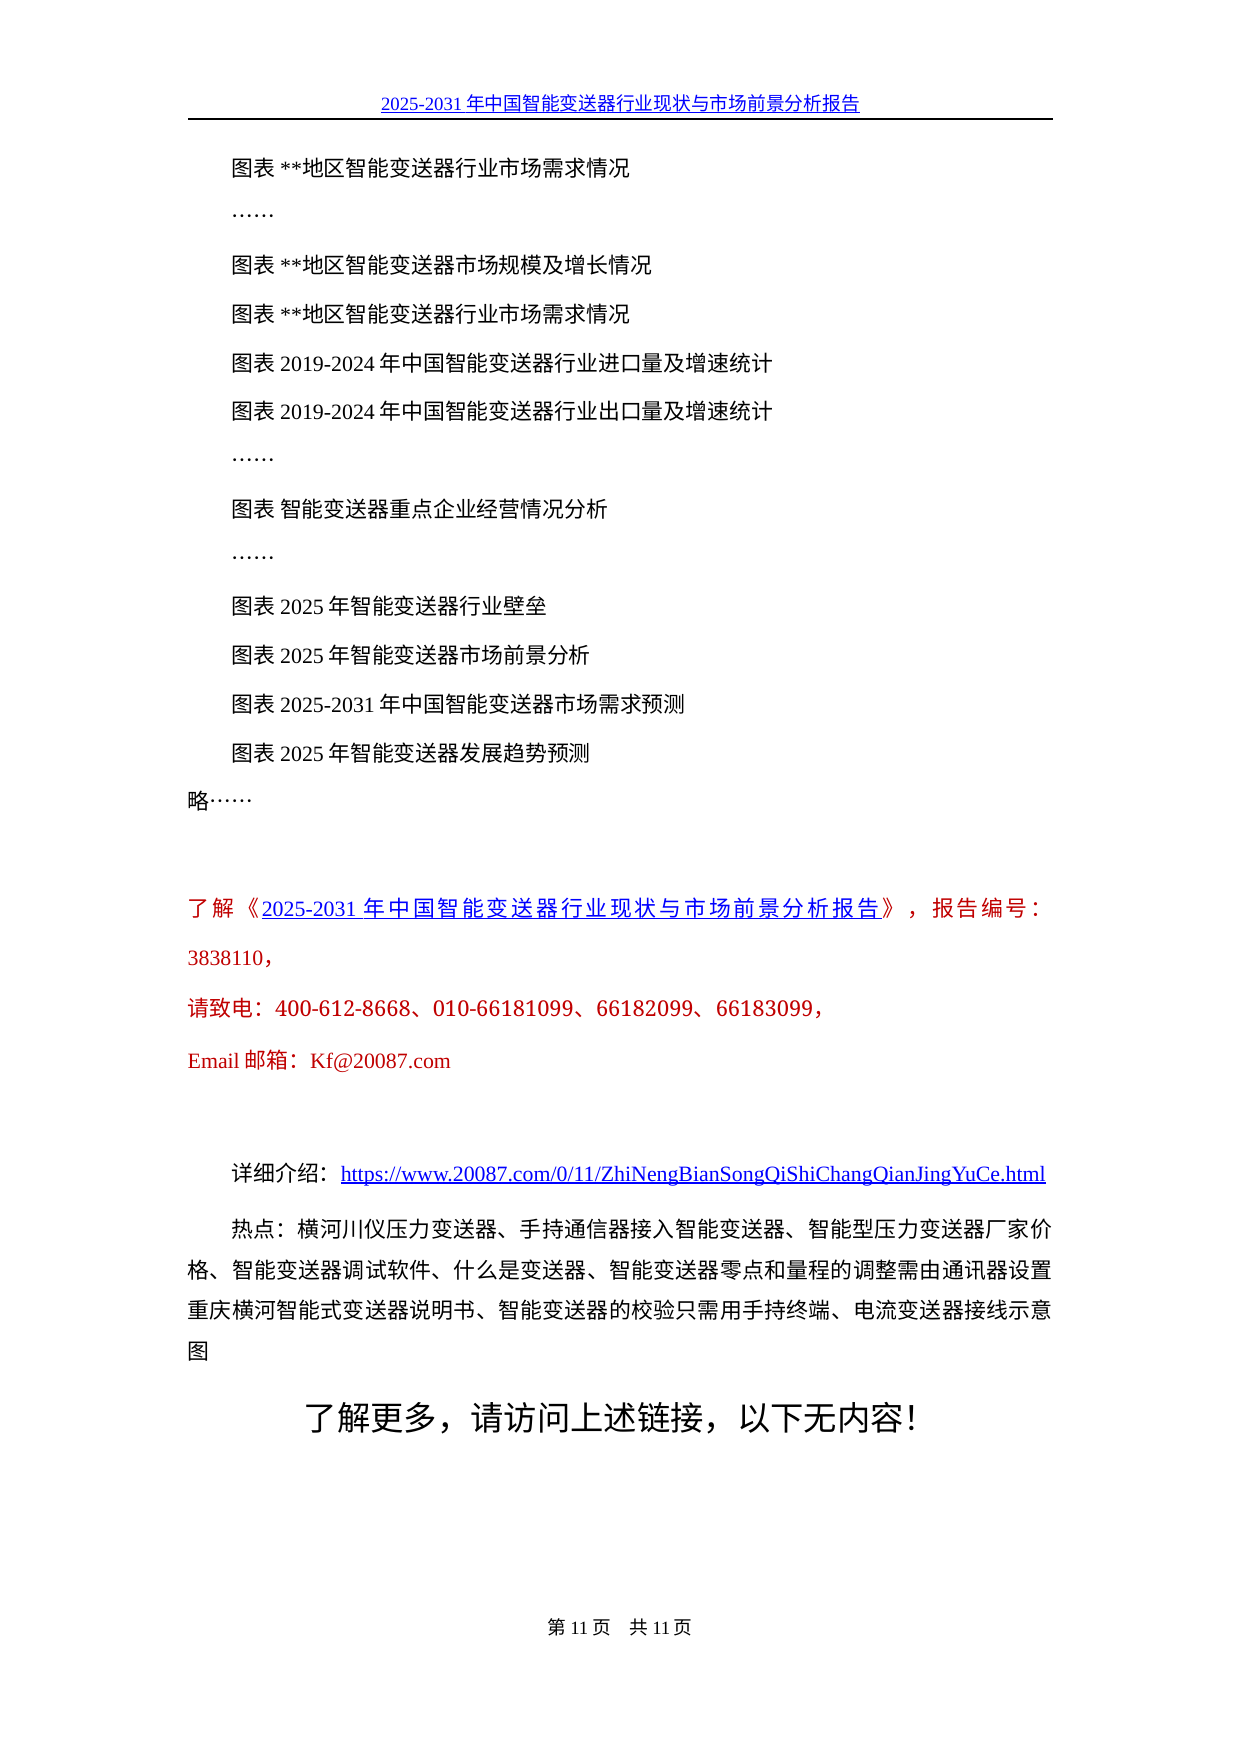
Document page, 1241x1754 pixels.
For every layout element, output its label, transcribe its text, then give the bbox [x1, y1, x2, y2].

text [187, 150, 1053, 816]
text 请致电：400-612-8668、010-66181099、66182099、66183099， [187, 991, 1053, 1023]
text 热点：横河川仪压力变送器、手持通信器接入智能变送器、智能型压力变送器厂家价格、智能变送器调试软件、什么是变送器、智能变送器零点和量程的调整需由通讯器设置、重庆横河智能式变送器说明书、智能变送器的校验只需用手持终端、电流变送器接线示意图 [187, 1212, 1053, 1366]
text Email邮箱：Kf@20087.com [187, 1042, 1053, 1075]
title 了解更多，请访问上述链接，以下无内容！ [187, 1384, 1053, 1449]
text 详细介绍：https://www.20087.com/0/11/ZhiNengBianSongQiShiChangQianJingYuCe.html [187, 1155, 1053, 1188]
text 了解《2025-2031年中国智能变送器行业现状与市场前景分析报告》，报告编号：3838110， [187, 890, 1053, 972]
